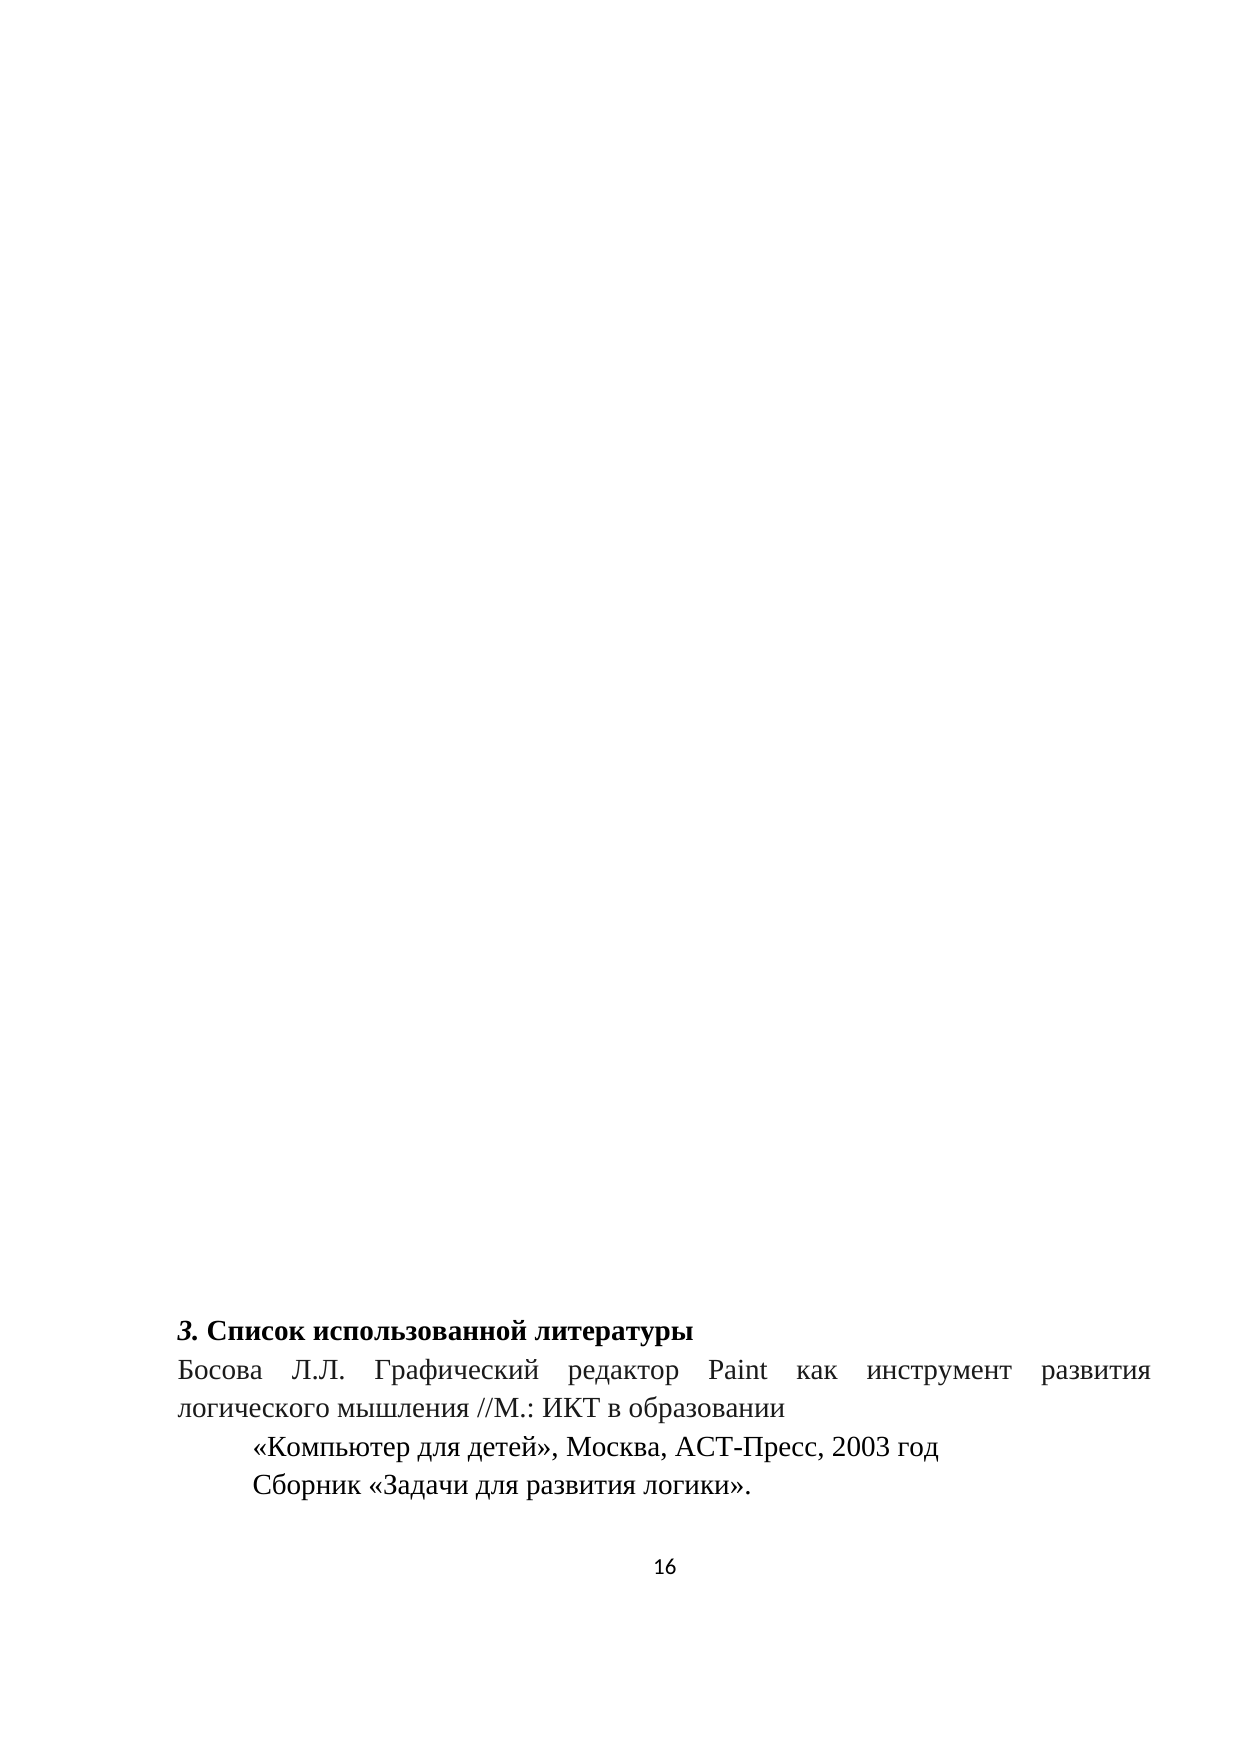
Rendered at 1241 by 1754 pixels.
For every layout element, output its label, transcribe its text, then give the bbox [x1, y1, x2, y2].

text «Компьютер для детей», Москва, АСТ-Пресс, 2003 год [252, 1429, 1136, 1462]
text 3. Список использованной литературы [177, 1313, 1152, 1347]
text Босова Л.Л. Графический редактор Paint как инструмент развития логического мышления //М.: ИКТ в образовании [177, 1352, 1152, 1424]
text Сборник «Задачи для развития логики». [252, 1467, 1136, 1501]
